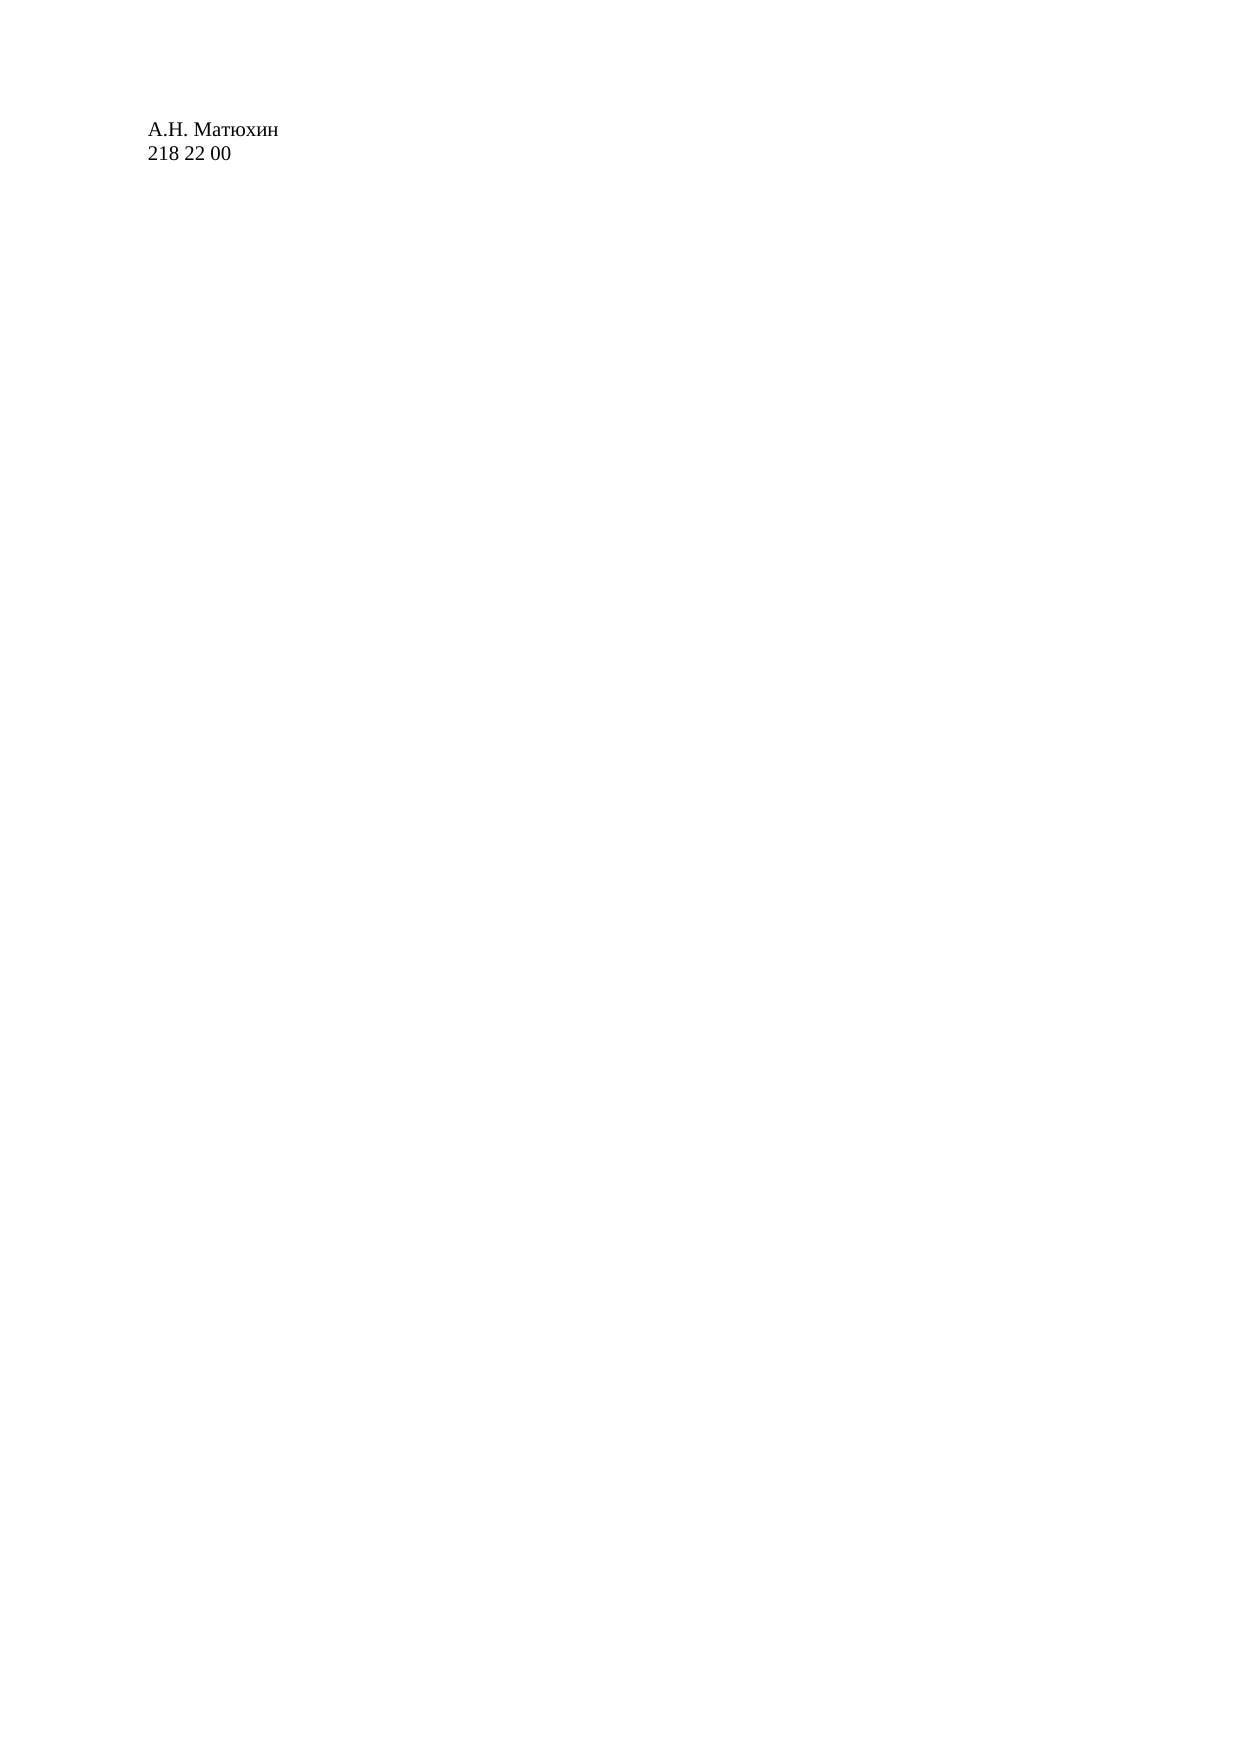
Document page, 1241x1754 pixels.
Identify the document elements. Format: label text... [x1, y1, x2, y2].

text А.Н. Матюхин [148, 118, 1181, 141]
text 218 22 00 [148, 141, 1181, 165]
